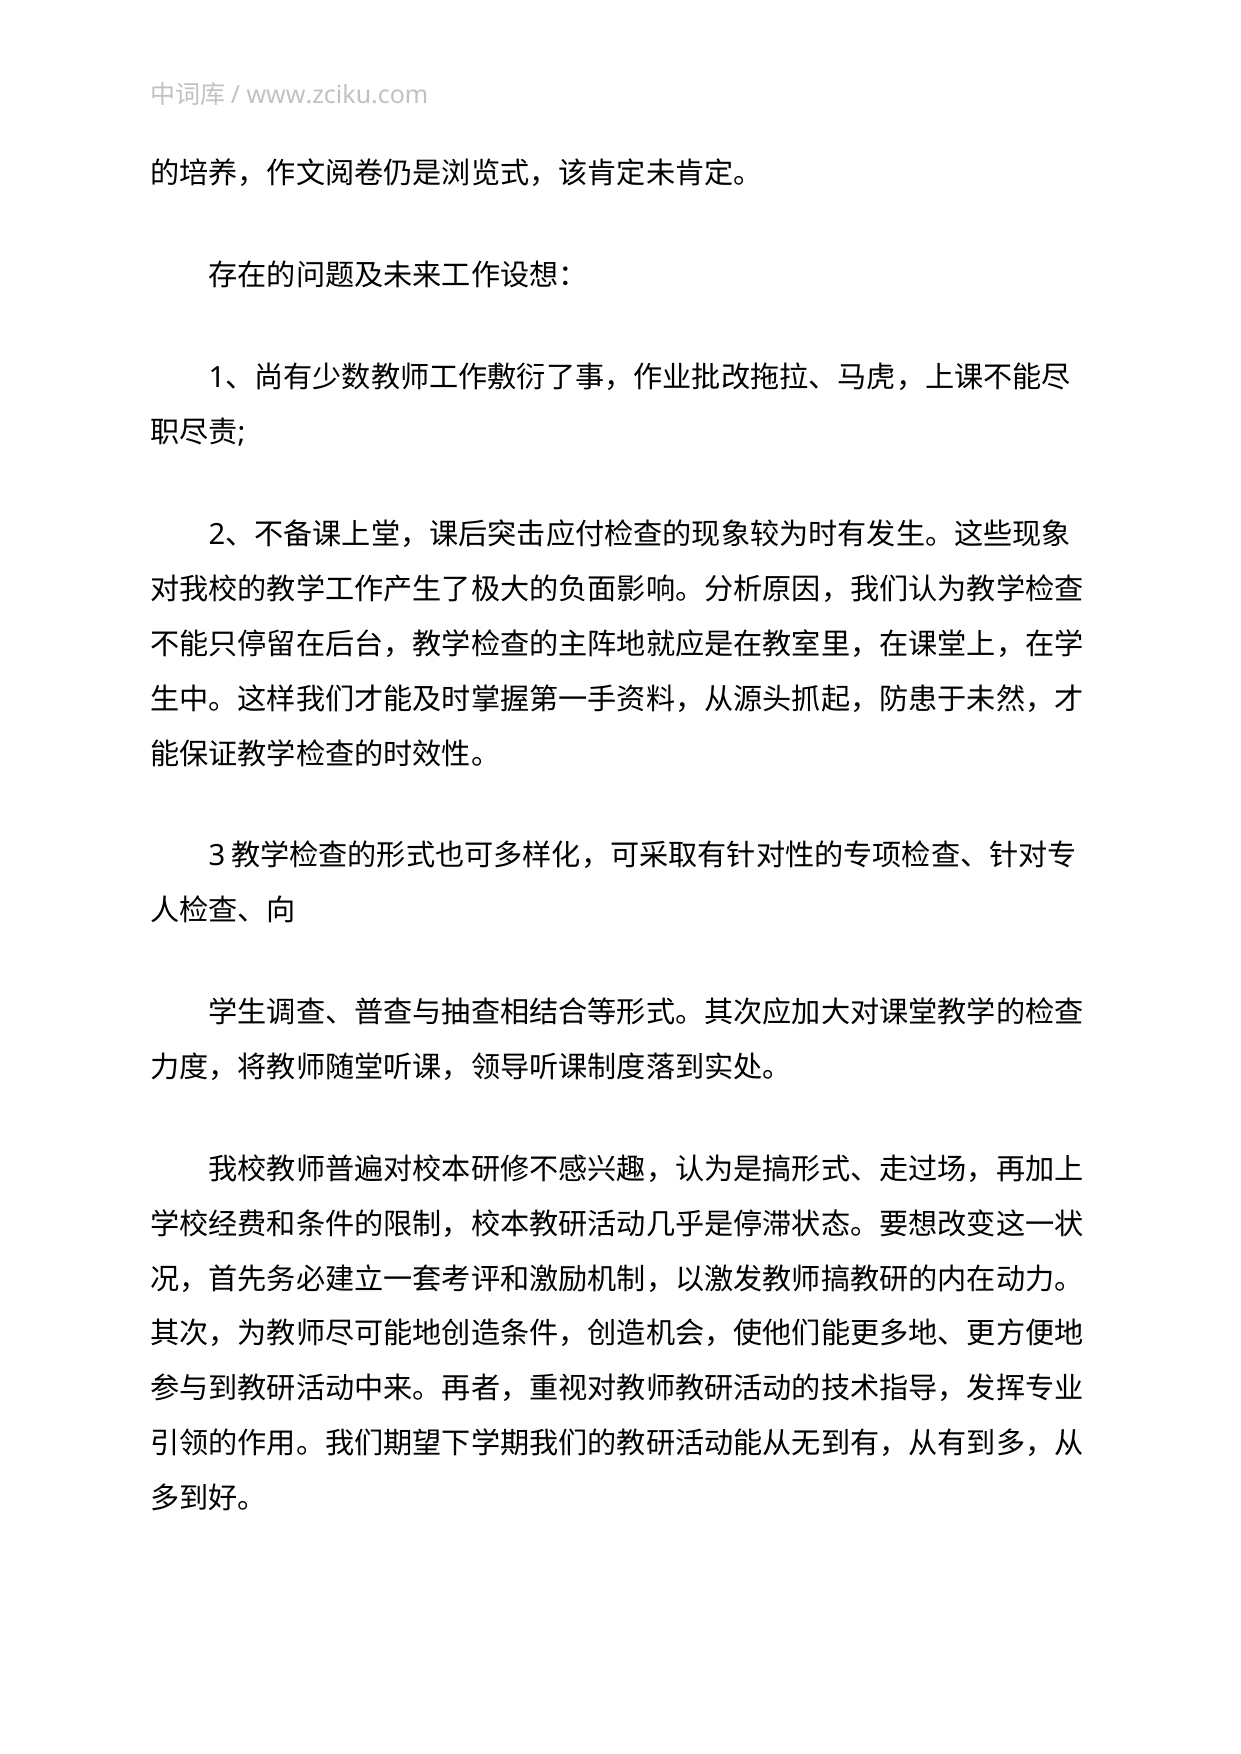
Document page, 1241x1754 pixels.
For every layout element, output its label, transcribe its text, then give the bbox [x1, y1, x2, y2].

text 存在的问题及未来工作设想： [150, 252, 1090, 294]
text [150, 150, 1090, 192]
text 1、尚有少数教师工作敷衍了事，作业批改拖拉、马虎，上课不能尽职尽责; [150, 353, 1090, 451]
text 3教学检查的形式也可多样化，可采取有针对性的专项检查、针对专人检查、向 [150, 832, 1090, 929]
text 我校教师普遍对校本研修不感兴趣，认为是搞形式、走过场，再加上学校经费和条件的限制，校本教研活动几乎是停滞状态。要想改变这一状况，首先务必建立一套考评和激励机制，以激发教师搞教研的内在动力。其次，为教师尽可能地创造条件，创造机会，使他们能更多地、更方便地参与到教研活动中来。再者，重视对教师教研活动的技术指导，发挥专业引领的作用。我们期望下学期我们的教研活动能从无到有，从有到多，从多到好。 [150, 1145, 1090, 1517]
text 2、不备课上堂，课后突击应付检查的现象较为时有发生。这些现象对我校的教学工作产生了极大的负面影响。分析原因，我们认为教学检查不能只停留在后台，教学检查的主阵地就应是在教室里，在课堂上，在学生中。这样我们才能及时掌握第一手资料，从源头抓起，防患于未然，才能保证教学检查的时效性。 [150, 511, 1090, 772]
text 学生调查、普查与抽查相结合等形式。其次应加大对课堂教学的检查力度，将教师随堂听课，领导听课制度落到实处。 [150, 989, 1090, 1086]
